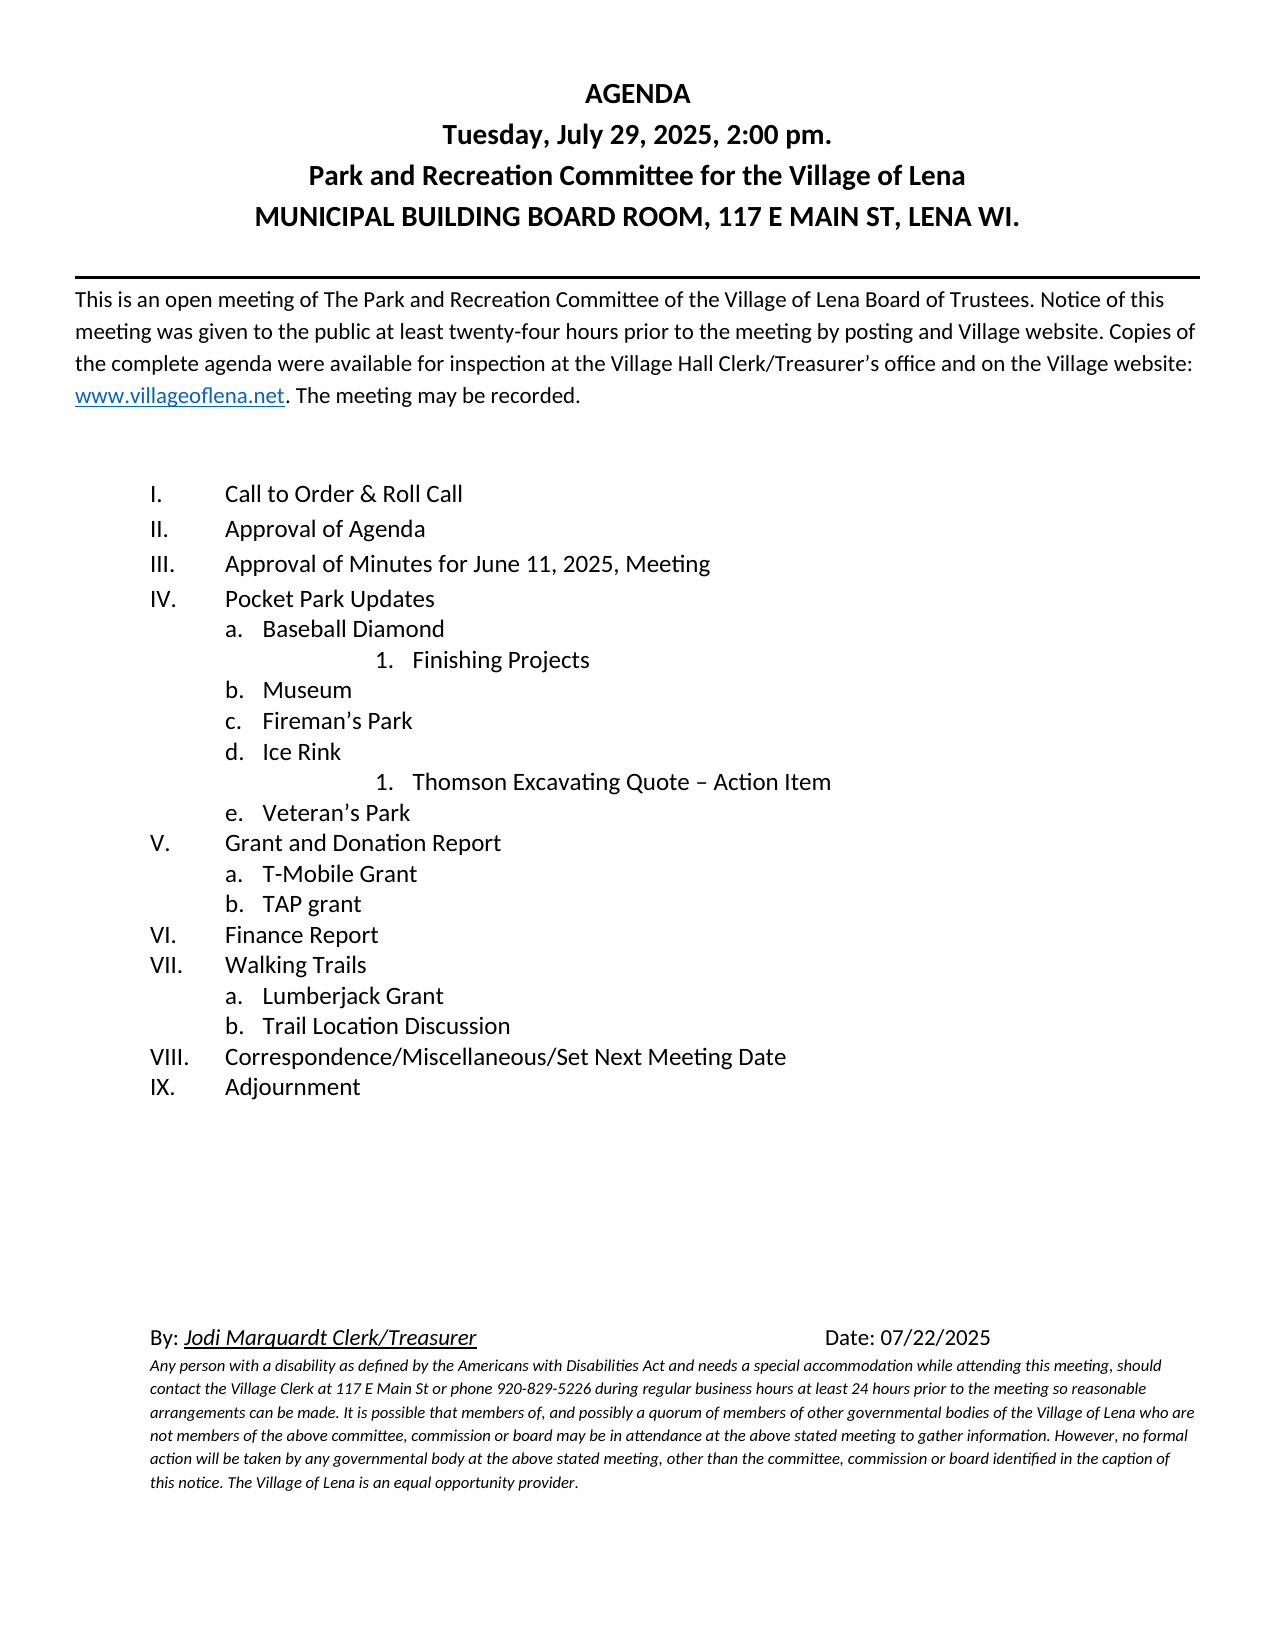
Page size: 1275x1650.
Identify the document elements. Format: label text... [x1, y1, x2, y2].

list Grant and Donation Report [150, 827, 1200, 858]
list Fireman’s Park [225, 705, 1200, 736]
list Veteran’s Park [225, 797, 1200, 827]
list T-Mobile Grant [225, 858, 1200, 888]
list Baseball Diamond [225, 613, 1200, 644]
list Approval of Minutes for June 11, 2025, Meeting [150, 548, 1200, 578]
list Call to Order & Roll Call [150, 478, 1200, 508]
list Finance Report [150, 919, 1200, 949]
list Walking Trails [150, 949, 1200, 980]
text AGENDA [75, 75, 1200, 111]
list Thomson Excavating Quote – Action Item [375, 766, 1200, 797]
list Adjournment [150, 1071, 1200, 1102]
list Finishing Projects [375, 644, 1200, 674]
list Lumberjack Grant [225, 980, 1200, 1010]
list Approval of Agenda [150, 513, 1200, 543]
list Pocket Park Updates [150, 583, 1200, 613]
list Ice Rink [225, 736, 1200, 766]
list Trail Location Discussion [225, 1010, 1200, 1041]
text Tuesday, July 29, 2025, 2:00 pm. [75, 116, 1200, 152]
text MUNICIPAL BUILDING BOARD ROOM, 117 E MAIN ST, LENA WI. [75, 198, 1200, 233]
text Park and Recreation Committee for the Village of Lena [75, 157, 1200, 192]
text This is an open meeting of The Park and Recreation Committee of the Village of Lena Board of Trustees. Notice of this meeting was given to the public at least twenty-four hours prior to the meeting by posting and Village website. Copies of the complete agenda were available for inspection at the Village Hall Clerk/Treasurer’s office and on the Village website: www.villageoflena.net. The meeting may be recorded. [75, 285, 1200, 409]
text By: Jodi Marquardt Clerk/Treasurer Date: 07/22/2025 [150, 1323, 1200, 1351]
list TAP grant [225, 888, 1200, 919]
list Correspondence/Miscellaneous/Set Next Meeting Date [150, 1041, 1200, 1071]
text Any person with a disability as defined by the Americans with Disabilities Act and needs a special accommodation while attending this meeting, should contact the Village Clerk at 117 E Main St or phone 920-829-5226 during regular business hours at least 24 hours prior to the meeting so reasonable arrangements can be made. It is possible that members of, and possibly a quorum of members of other governmental bodies of the Village of Lena who are not members of the above committee, commission or board may be in attendance at the above stated meeting to gather information. However, no formal action will be taken by any governmental body at the above stated meeting, other than the committee, commission or board identified in the caption of this notice. The Village of Lena is an equal opportunity provider. [150, 1355, 1200, 1492]
list Museum [225, 674, 1200, 705]
